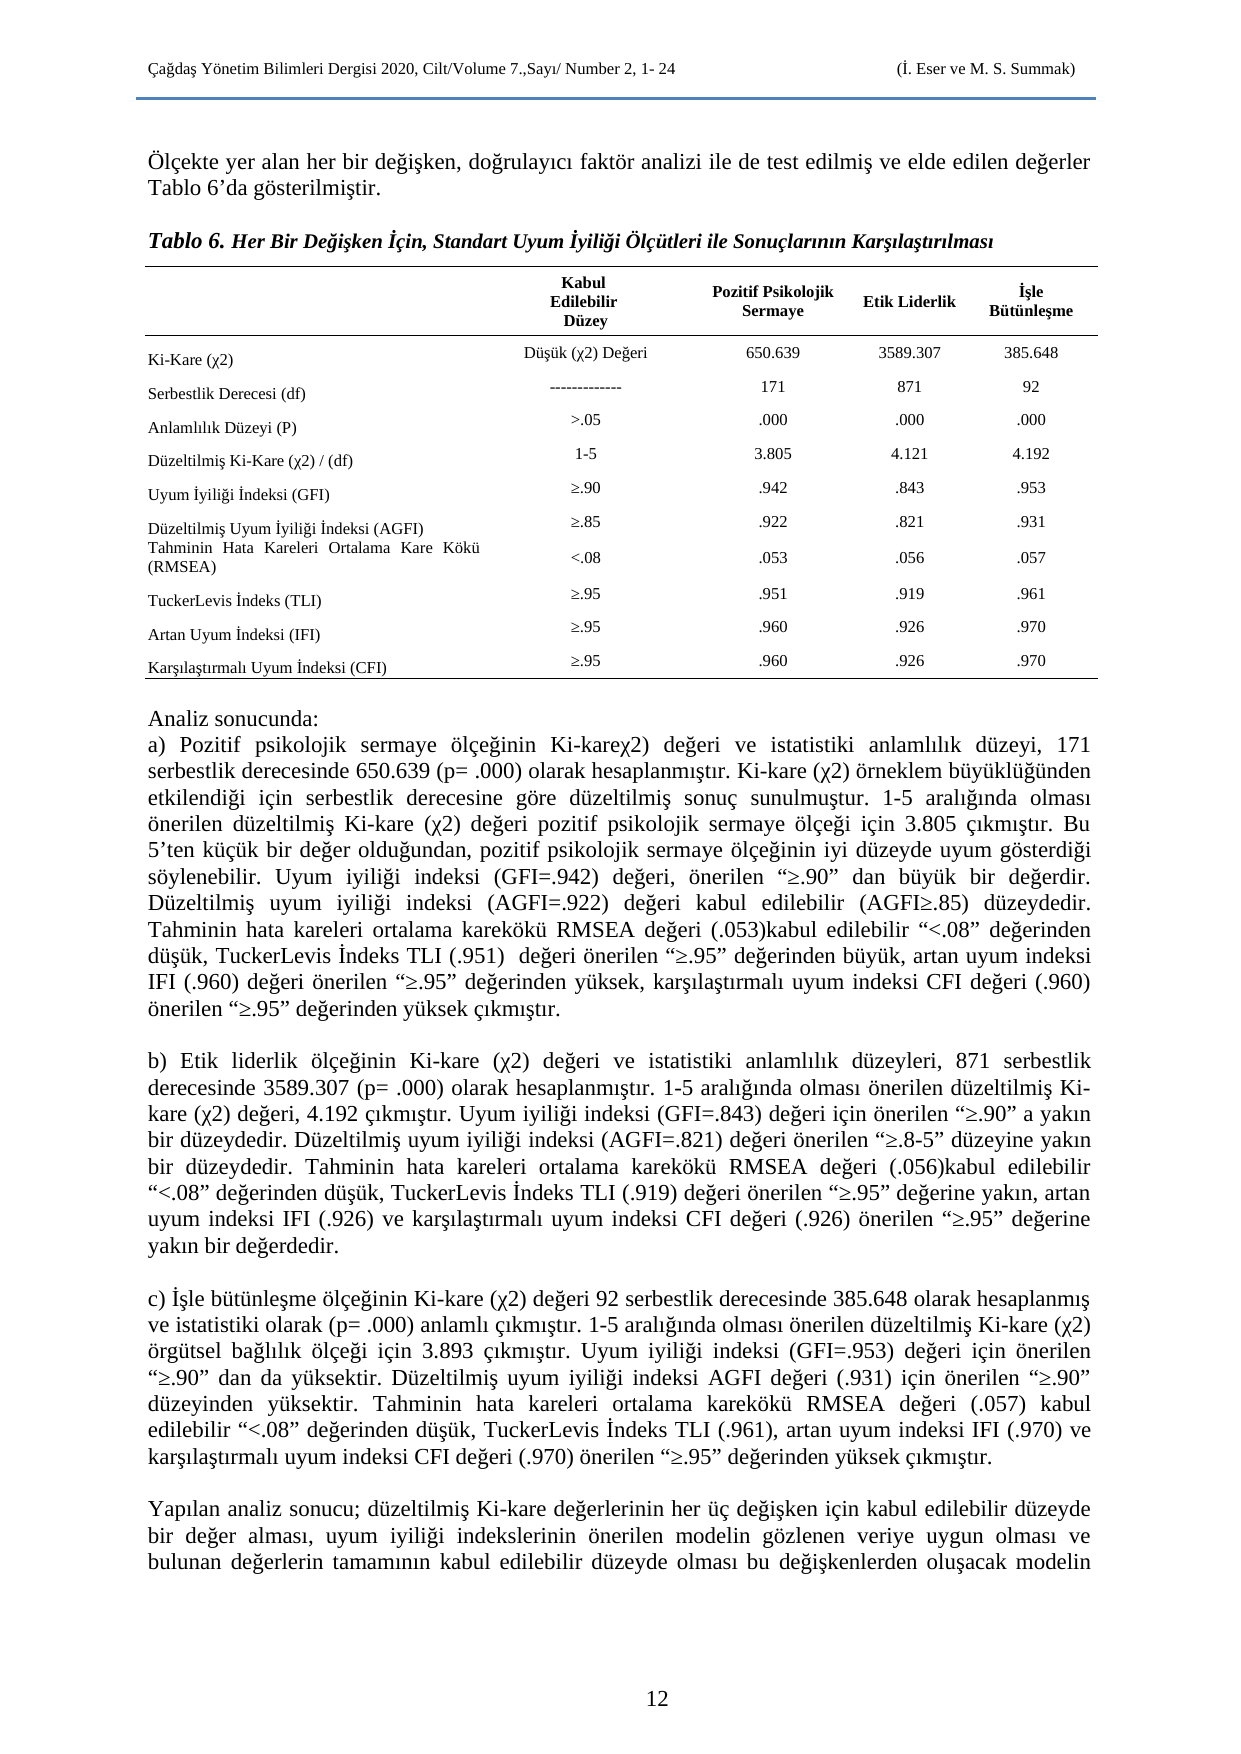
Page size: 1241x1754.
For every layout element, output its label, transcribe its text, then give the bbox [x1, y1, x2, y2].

table_cell 385.648 [961, 336, 1098, 369]
table_header İşle Bütünleşme [961, 267, 1098, 335]
table_cell 92 [961, 369, 1098, 403]
table_cell .056 [855, 538, 961, 576]
table_cell 871 [855, 369, 961, 403]
table_cell 4.121 [855, 437, 961, 470]
table_cell .057 [961, 538, 1098, 576]
table_cell <.08 [480, 538, 688, 576]
table_cell ≥.90 [480, 470, 688, 504]
table_cell ------------- [480, 369, 688, 403]
table_cell ≥.95 [480, 610, 688, 644]
table_cell 3.805 [688, 437, 855, 470]
table_cell Anlamlılık Düzeyi (P) [145, 403, 480, 437]
table_cell ≥.85 [480, 504, 688, 538]
table_cell 3589.307 [855, 336, 961, 369]
table_cell .951 [688, 576, 855, 610]
table_cell .000 [855, 403, 961, 437]
table_cell 4.192 [961, 437, 1098, 470]
table_header Kabul Edilebilir Düzey [480, 267, 688, 335]
table_cell .931 [961, 504, 1098, 538]
table_cell .960 [688, 610, 855, 644]
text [148, 1495, 1092, 1574]
table_cell .053 [688, 538, 855, 576]
table_cell ≥.95 [480, 576, 688, 610]
table_cell Artan Uyum İndeksi (IFI) [145, 610, 480, 644]
table_header [145, 267, 480, 335]
text Tablo 6. Her Bir Değişken İçin, Standart Uyum İyiliği Ölçütleri ile Sonuçlarının Karşılaştırılması [148, 227, 1092, 253]
table_cell TuckerLevis İndeks (TLI) [145, 576, 480, 610]
text Analiz sonucunda: [148, 705, 1092, 731]
table_cell Tahminin Hata Kareleri Ortalama Kare Kökü (RMSEA) [145, 538, 480, 576]
text a) Pozitif psikolojik sermaye ölçeğinin Ki-kareχ2) değeri ve istatistiki anlamlılık düzeyi, 171 serbestlik derecesinde 650.639 (p= .000) olarak hesaplanmıştır. Ki-kare (χ2) örneklem büyüklüğünden etkilendiği için serbestlik derecesine göre düzeltilmiş sonuç sunulmuştur. 1-5 aralığında olması önerilen düzeltilmiş Ki-kare (χ2) değeri pozitif psikolojik sermaye ölçeği için 3.805 çıkmıştır. Bu 5’ten küçük bir değer olduğundan, pozitif psikolojik sermaye ölçeğinin iyi düzeyde uyum gösterdiği söylenebilir. Uyum iyiliği indeksi (GFI=.942) değeri, önerilen “≥.90” dan büyük bir değerdir. Düzeltilmiş uyum iyiliği indeksi (AGFI=.922) değeri kabul edilebilir (AGFI≥.85) düzeydedir. Tahminin hata kareleri ortalama karekökü RMSEA değeri (.053)kabul edilebilir “<.08” değerinden düşük, TuckerLevis İndeks TLI (.951) değeri önerilen “≥.95” değerinden büyük, artan uyum indeksi IFI (.960) değeri önerilen “≥.95” değerinden yüksek, karşılaştırmalı uyum indeksi CFI değeri (.960) önerilen “≥.95” değerinden yüksek çıkmıştır. [148, 731, 1092, 1021]
table_cell Düşük (χ2) Değeri [480, 336, 688, 369]
table_cell Düzeltilmiş Ki-Kare (χ2) / (df) [145, 437, 480, 470]
table_header Etik Liderlik [855, 267, 961, 335]
table_cell Karşılaştırmalı Uyum İndeksi (CFI) [145, 644, 480, 677]
table_cell Düzeltilmiş Uyum İyiliği İndeksi (AGFI) [145, 504, 480, 538]
table_cell >.05 [480, 403, 688, 437]
table_cell .942 [688, 470, 855, 504]
table_cell Uyum İyiliği İndeksi (GFI) [145, 470, 480, 504]
table_cell 1-5 [480, 437, 688, 470]
table_cell .000 [961, 403, 1098, 437]
table_cell .970 [961, 610, 1098, 644]
text c) İşle bütünleşme ölçeğinin Ki-kare (χ2) değeri 92 serbestlik derecesinde 385.648 olarak hesaplanmış ve istatistiki olarak (p= .000) anlamlı çıkmıştır. 1-5 aralığında olması önerilen düzeltilmiş Ki-kare (χ2) örgütsel bağlılık ölçeği için 3.893 çıkmıştır. Uyum iyiliği indeksi (GFI=.953) değeri için önerilen “≥.90” dan da yüksektir. Düzeltilmiş uyum iyiliği indeksi AGFI değeri (.931) için önerilen “≥.90” düzeyinden yüksektir. Tahminin hata kareleri ortalama karekökü RMSEA değeri (.057) kabul edilebilir “<.08” değerinden düşük, TuckerLevis İndeks TLI (.961), artan uyum indeksi IFI (.970) ve karşılaştırmalı uyum indeksi CFI değeri (.970) önerilen “≥.95” değerinden yüksek çıkmıştır. [148, 1284, 1092, 1469]
table_cell .961 [961, 576, 1098, 610]
table_cell .821 [855, 504, 961, 538]
table_header Pozitif Psikolojik Sermaye [688, 267, 855, 335]
table_cell .919 [855, 576, 961, 610]
text Ölçekte yer alan her bir değişken, doğrulayıcı faktör analizi ile de test edilmiş ve elde edilen değerler Tablo 6’da gösterilmiştir. [148, 148, 1092, 200]
table_cell .926 [855, 610, 961, 644]
text b) Etik liderlik ölçeğinin Ki-kare (χ2) değeri ve istatistiki anlamlılık düzeyleri, 871 serbestlik derecesinde 3589.307 (p= .000) olarak hesaplanmıştır. 1-5 aralığında olması önerilen düzeltilmiş Ki-kare (χ2) değeri, 4.192 çıkmıştır. Uyum iyiliği indeksi (GFI=.843) değeri için önerilen “≥.90” a yakın bir düzeydedir. Düzeltilmiş uyum iyiliği indeksi (AGFI=.821) değeri önerilen “≥.8-5” düzeyine yakın bir düzeydedir. Tahminin hata kareleri ortalama karekökü RMSEA değeri (.056)kabul edilebilir “<.08” değerinden düşük, TuckerLevis İndeks TLI (.919) değeri önerilen “≥.95” değerine yakın, artan uyum indeksi IFI (.926) ve karşılaştırmalı uyum indeksi CFI değeri (.926) önerilen “≥.95” değerine yakın bir değerdedir. [148, 1047, 1092, 1258]
table_cell Serbestlik Derecesi (df) [145, 369, 480, 403]
table_cell ≥.95 [480, 644, 688, 677]
table_cell 650.639 [688, 336, 855, 369]
table_cell .000 [688, 403, 855, 437]
table_cell .960 [688, 644, 855, 677]
table_cell .953 [961, 470, 1098, 504]
table_cell .970 [961, 644, 1098, 677]
table_cell 171 [688, 369, 855, 403]
table_cell .843 [855, 470, 961, 504]
table_cell Ki-Kare (χ2) [145, 336, 480, 369]
table_cell .922 [688, 504, 855, 538]
table_cell .926 [855, 644, 961, 677]
